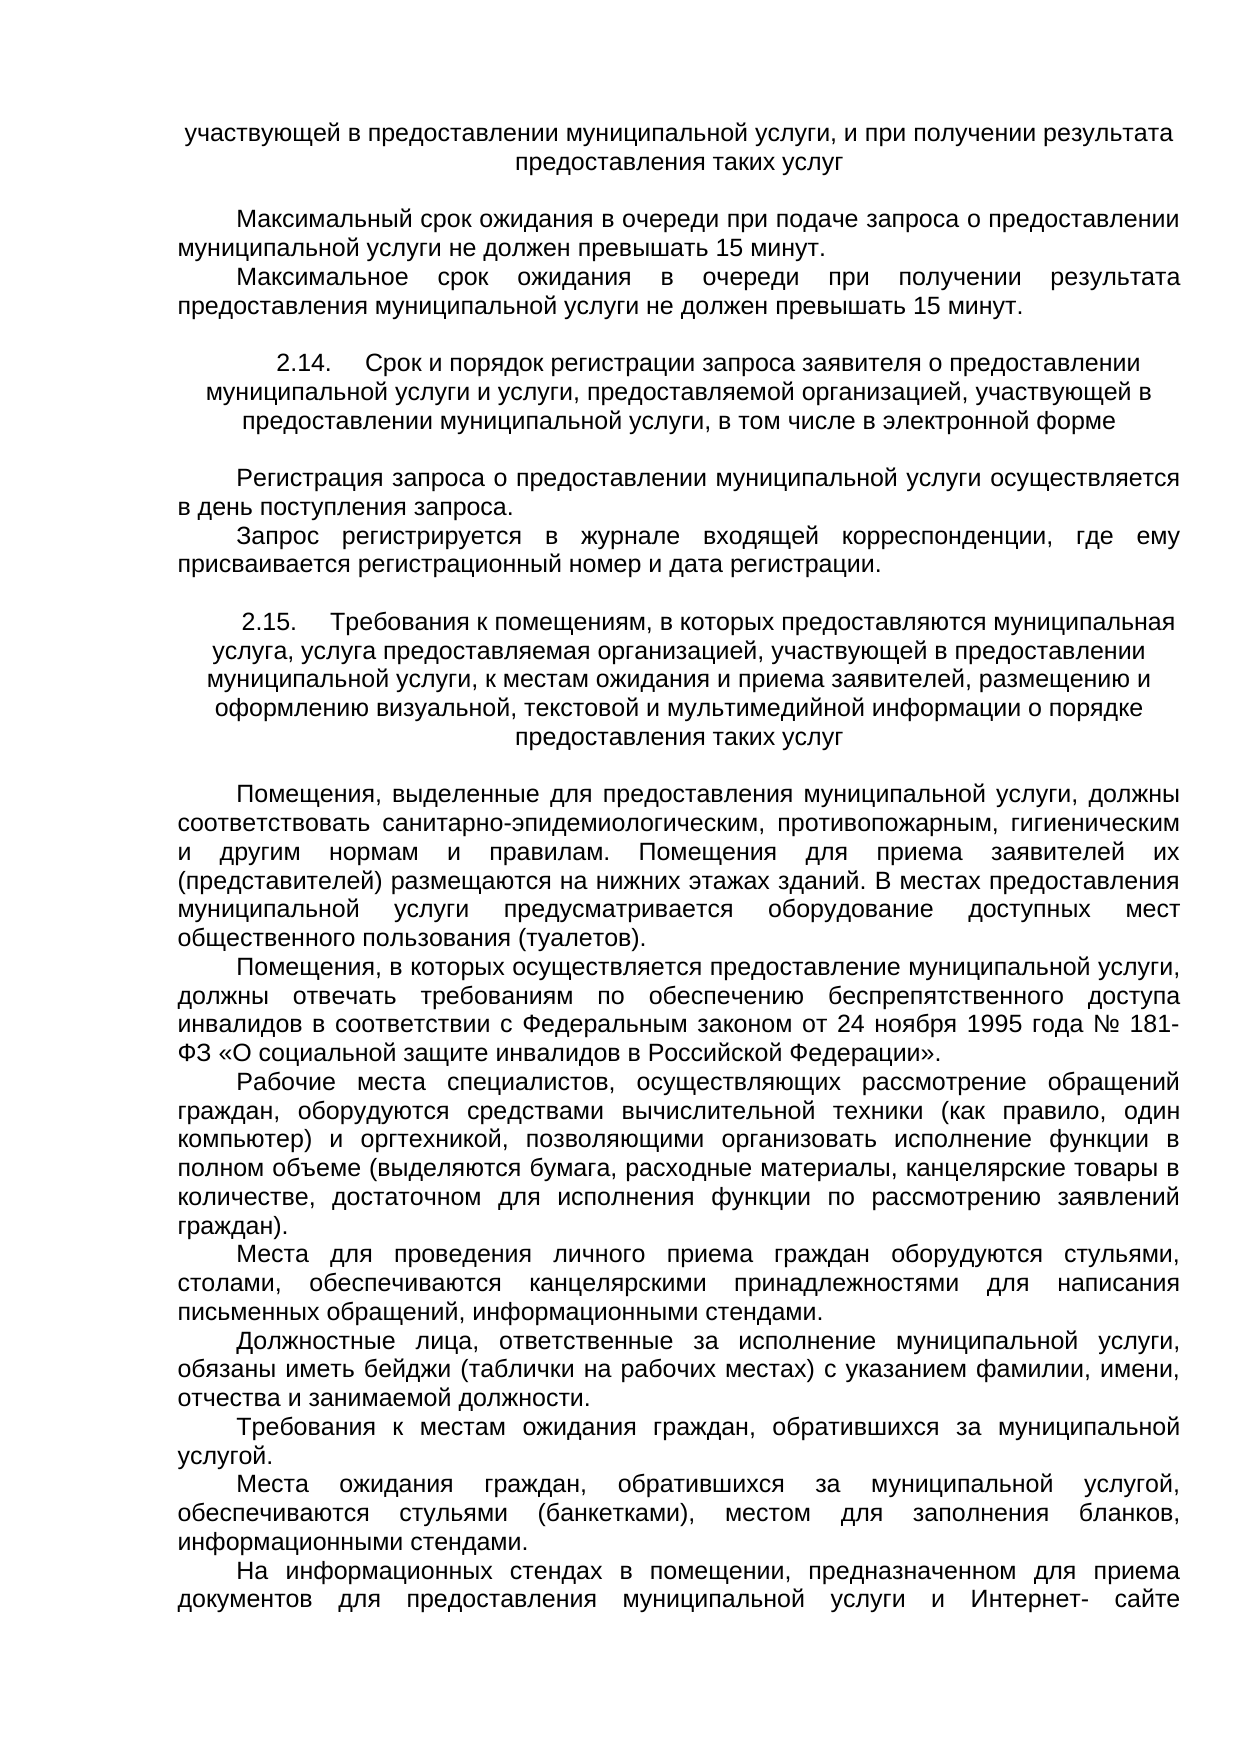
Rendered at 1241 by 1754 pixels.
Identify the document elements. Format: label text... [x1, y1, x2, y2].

text Максимальный срок ожидания в очереди при подаче запроса о предоставлении муниципальной услуги не должен превышать 15 минут. [177, 204, 1181, 262]
text Места для проведения личного приема граждан оборудуются стульями, столами, обеспечиваются канцелярскими принадлежностями для написания письменных обращений, информационными стендами. [177, 1239, 1181, 1326]
text Максимальное срок ожидания в очереди при получении результата предоставления муниципальной услуги не должен превышать 15 минут. [177, 262, 1181, 319]
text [177, 118, 1181, 176]
text Помещения, выделенные для предоставления муниципальной услуги, должны соответствовать санитарно-эпидемиологическим, противопожарным, гигиеническим и другим нормам и правилам. Помещения для приема заявителей их (представителей) размещаются на нижних этажах зданий. В местах предоставления муниципальной услуги предусматривается оборудование доступных мест общественного пользования (туалетов). [177, 779, 1181, 952]
text Помещения, в которых осуществляется предоставление муниципальной услуги, должны отвечать требованиям по обеспечению беспрепятственного доступа инвалидов в соответствии с Федеральным законом от 24 ноября 1995 года № 181-ФЗ «О социальной защите инвалидов в Российской Федерации». [177, 952, 1181, 1067]
text Регистрация запроса о предоставлении муниципальной услуги осуществляется в день поступления запроса. [177, 463, 1181, 521]
text Места ожидания граждан, обратившихся за муниципальной услугой, обеспечиваются стульями (банкетками), местом для заполнения бланков, информационными стендами. [177, 1469, 1181, 1556]
list Срок и порядок регистрации запроса заявителя о предоставлении муниципальной услуги и услуги, предоставляемой организацией, участвующей в предоставлении муниципальной услуги, в том числе в электронной форме [177, 348, 1181, 434]
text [177, 1556, 1181, 1613]
text Рабочие места специалистов, осуществляющих рассмотрение обращений граждан, оборудуются средствами вычислительной техники (как правило, один компьютер) и оргтехникой, позволяющими организовать исполнение функции в полном объеме (выделяются бумага, расходные материалы, канцелярские товары в количестве, достаточном для исполнения функции по рассмотрению заявлений граждан). [177, 1067, 1181, 1239]
text Должностные лица, ответственные за исполнение муниципальной услуги, обязаны иметь бейджи (таблички на рабочих местах) с указанием фамилии, имени, отчества и занимаемой должности. [177, 1326, 1181, 1412]
text Требования к местам ожидания граждан, обратившихся за муниципальной услугой. [177, 1412, 1181, 1469]
list Требования к помещениям, в которых предоставляются муниципальная услуга, услуга предоставляемая организацией, участвующей в предоставлении муниципальной услуги, к местам ожидания и приема заявителей, размещению и оформлению визуальной, текстовой и мультимедийной информации о порядке предоставления таких услуг [177, 607, 1181, 751]
text Запрос регистрируется в журнале входящей корреспонденции, где ему присваивается регистрационный номер и дата регистрации. [177, 521, 1181, 578]
